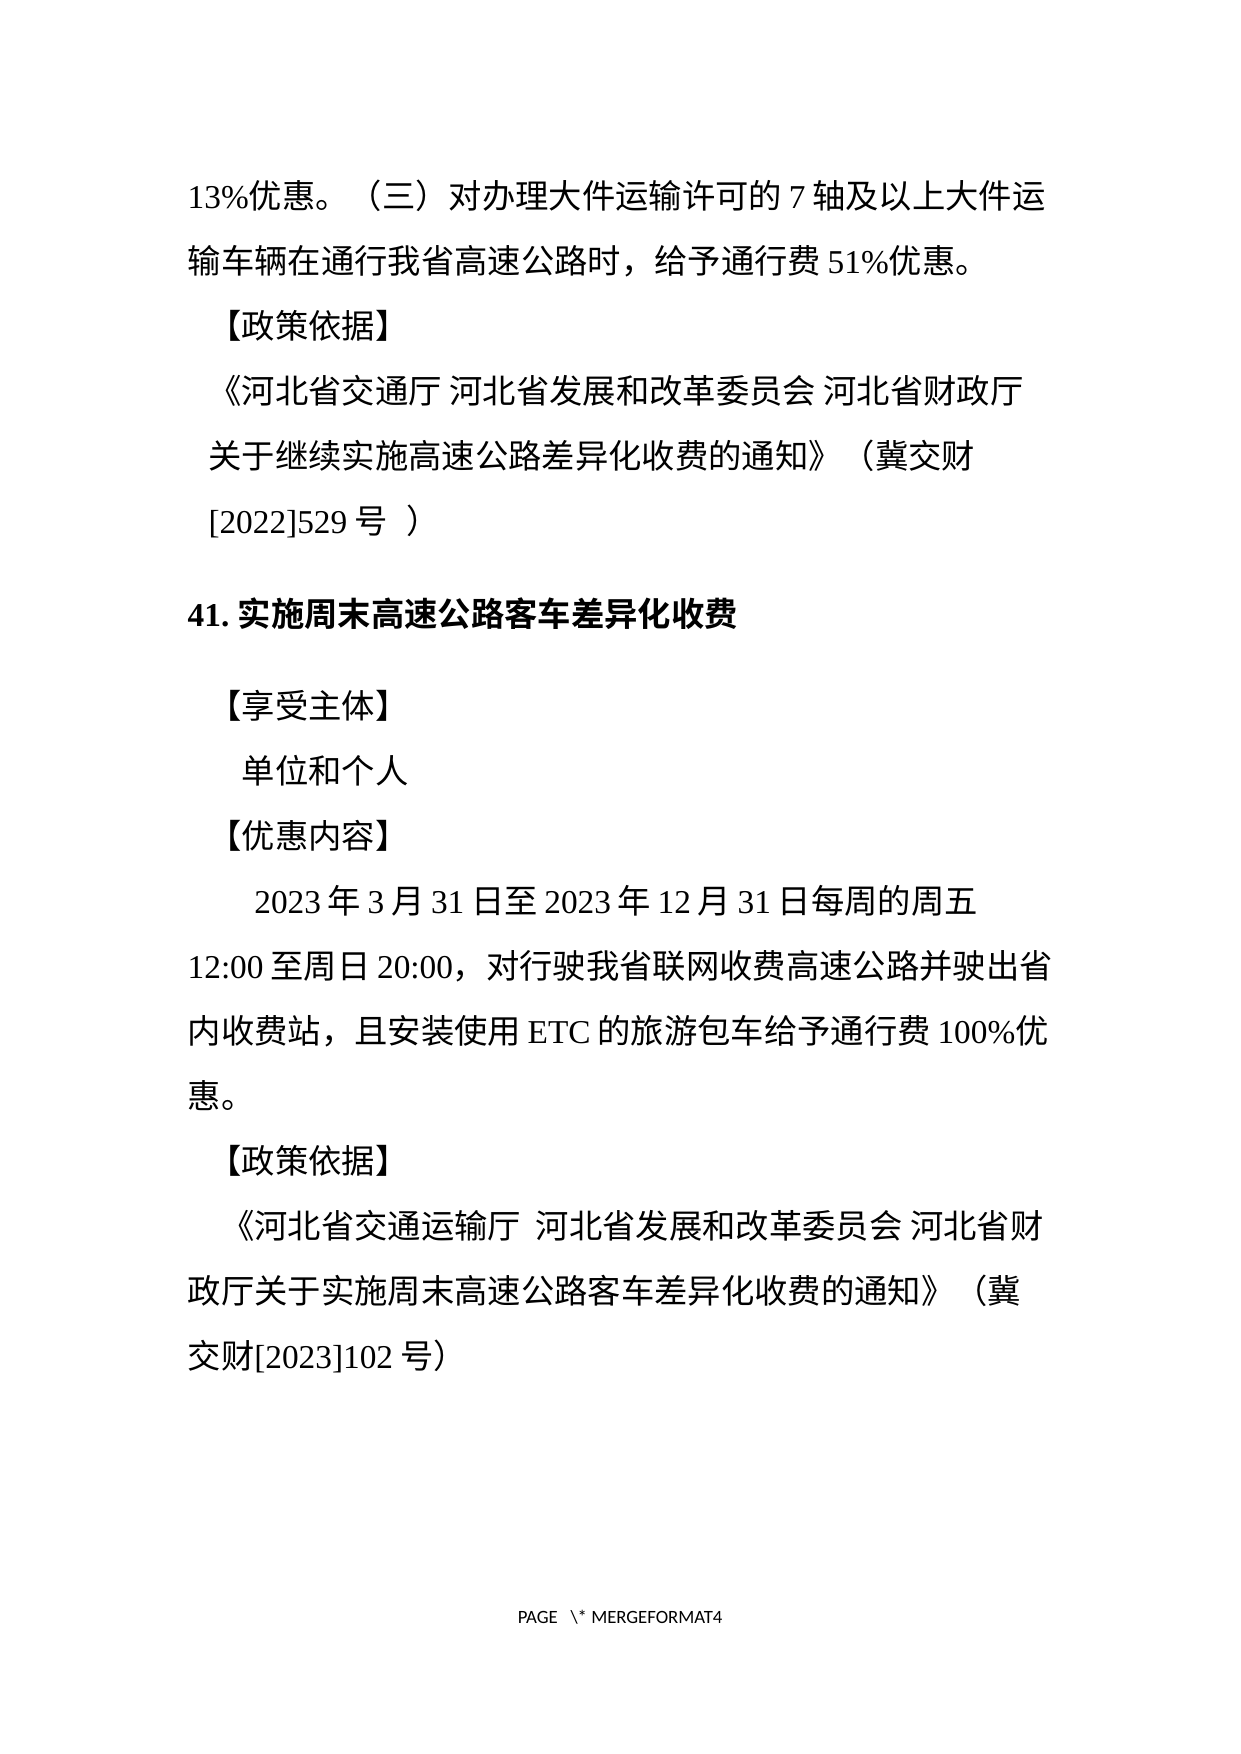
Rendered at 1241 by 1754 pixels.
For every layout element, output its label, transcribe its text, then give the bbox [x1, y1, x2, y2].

text 2023年3月31日至2023年12月31日每周的周五12:00至周日20:00，对行驶我省联网收费高速公路并驶出省内收费站，且安装使用ETC的旅游包车给予通行费100%优惠。 [187, 866, 1053, 1126]
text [187, 162, 1053, 292]
text 【政策依据】 [208, 292, 1053, 357]
text 单位和个人 [208, 736, 1053, 801]
text 【优惠内容】 [208, 801, 1053, 866]
text 【享受主体】 [208, 671, 1053, 736]
text 【政策依据】 [208, 1126, 1053, 1191]
subtitle 41. 实施周末高速公路客车差异化收费 [187, 579, 1053, 644]
text 《河北省交通运输厅 河北省发展和改革委员会 河北省财政厅关于实施周末高速公路客车差异化收费的通知》（冀交财[2023]102号） [187, 1191, 1053, 1386]
text 《河北省交通厅 河北省发展和改革委员会 河北省财政厅关于继续实施高速公路差异化收费的通知》（冀交财[2022]529号 ） [208, 357, 1053, 552]
